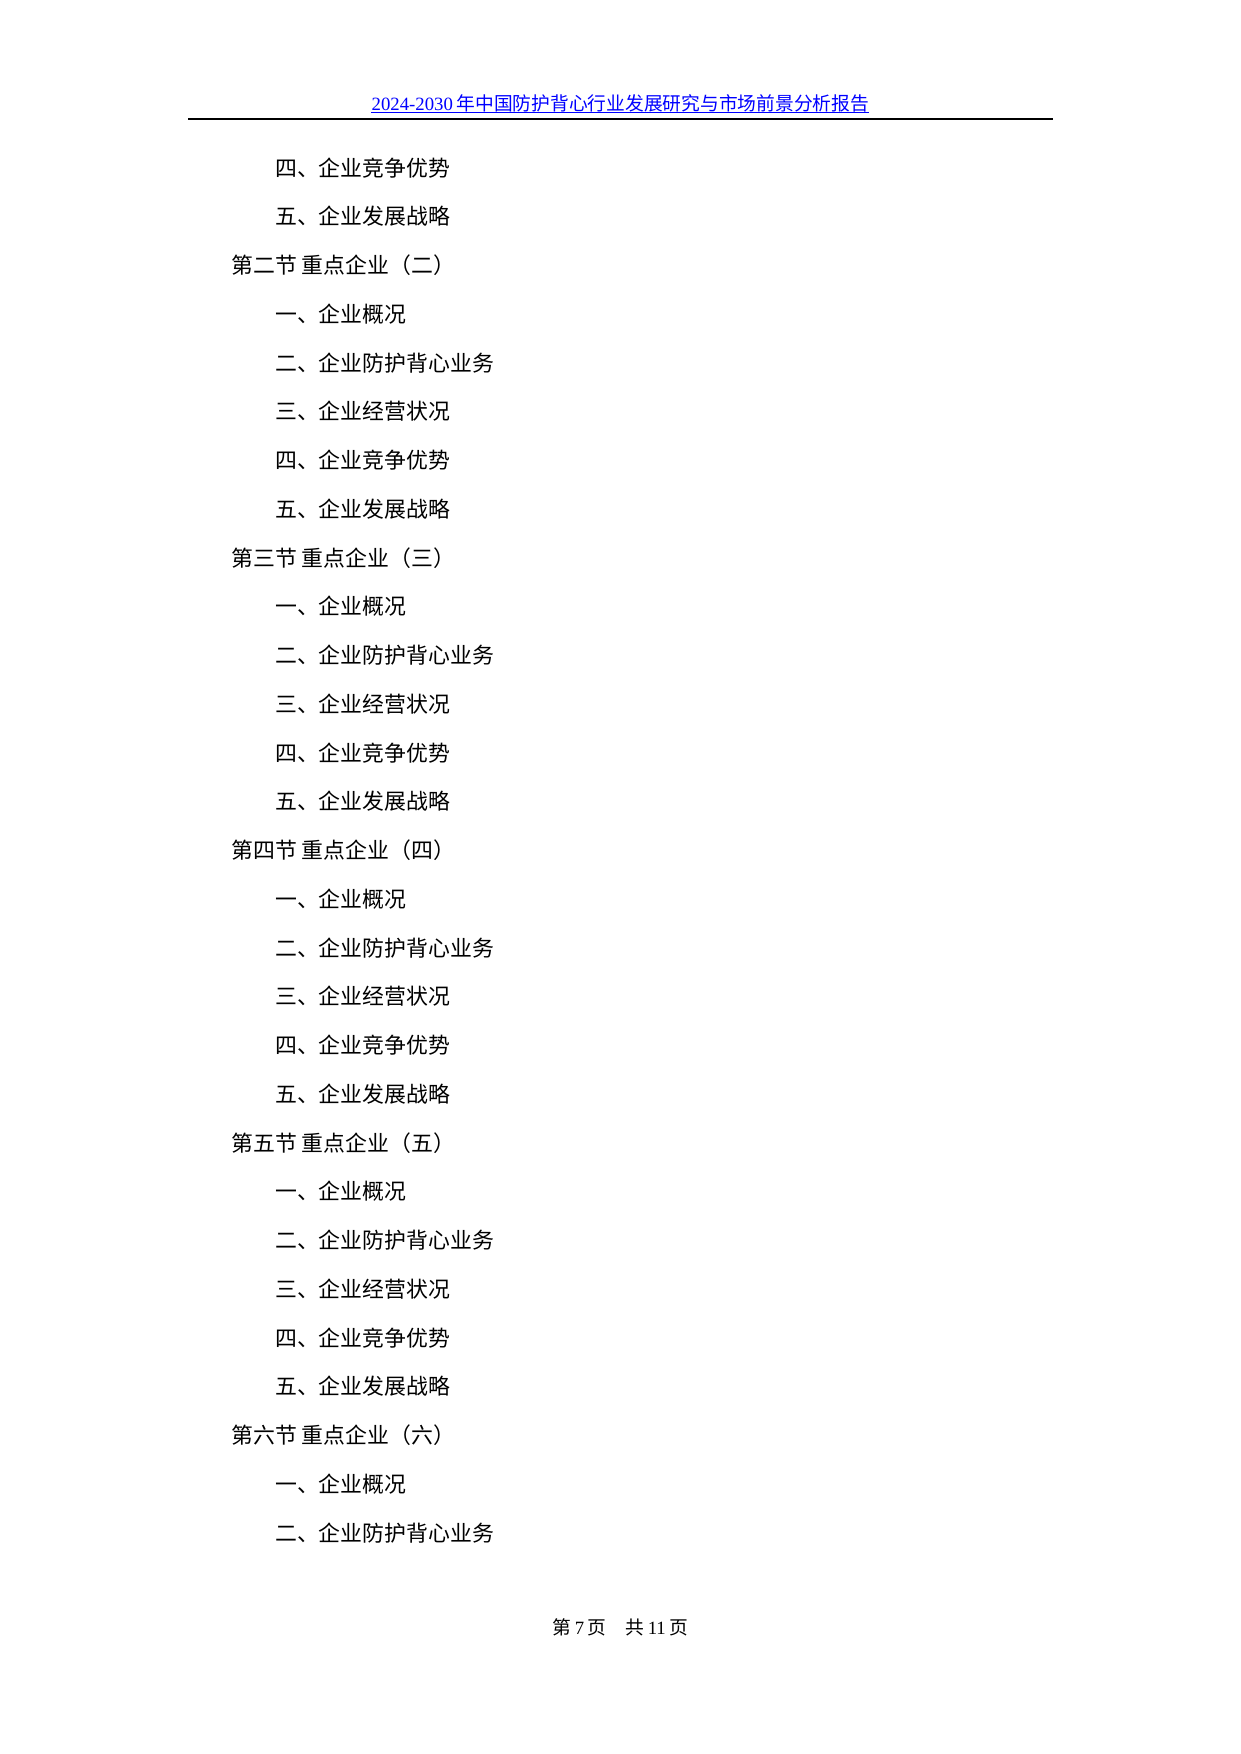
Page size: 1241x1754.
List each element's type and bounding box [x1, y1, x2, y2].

text [187, 150, 1053, 1548]
